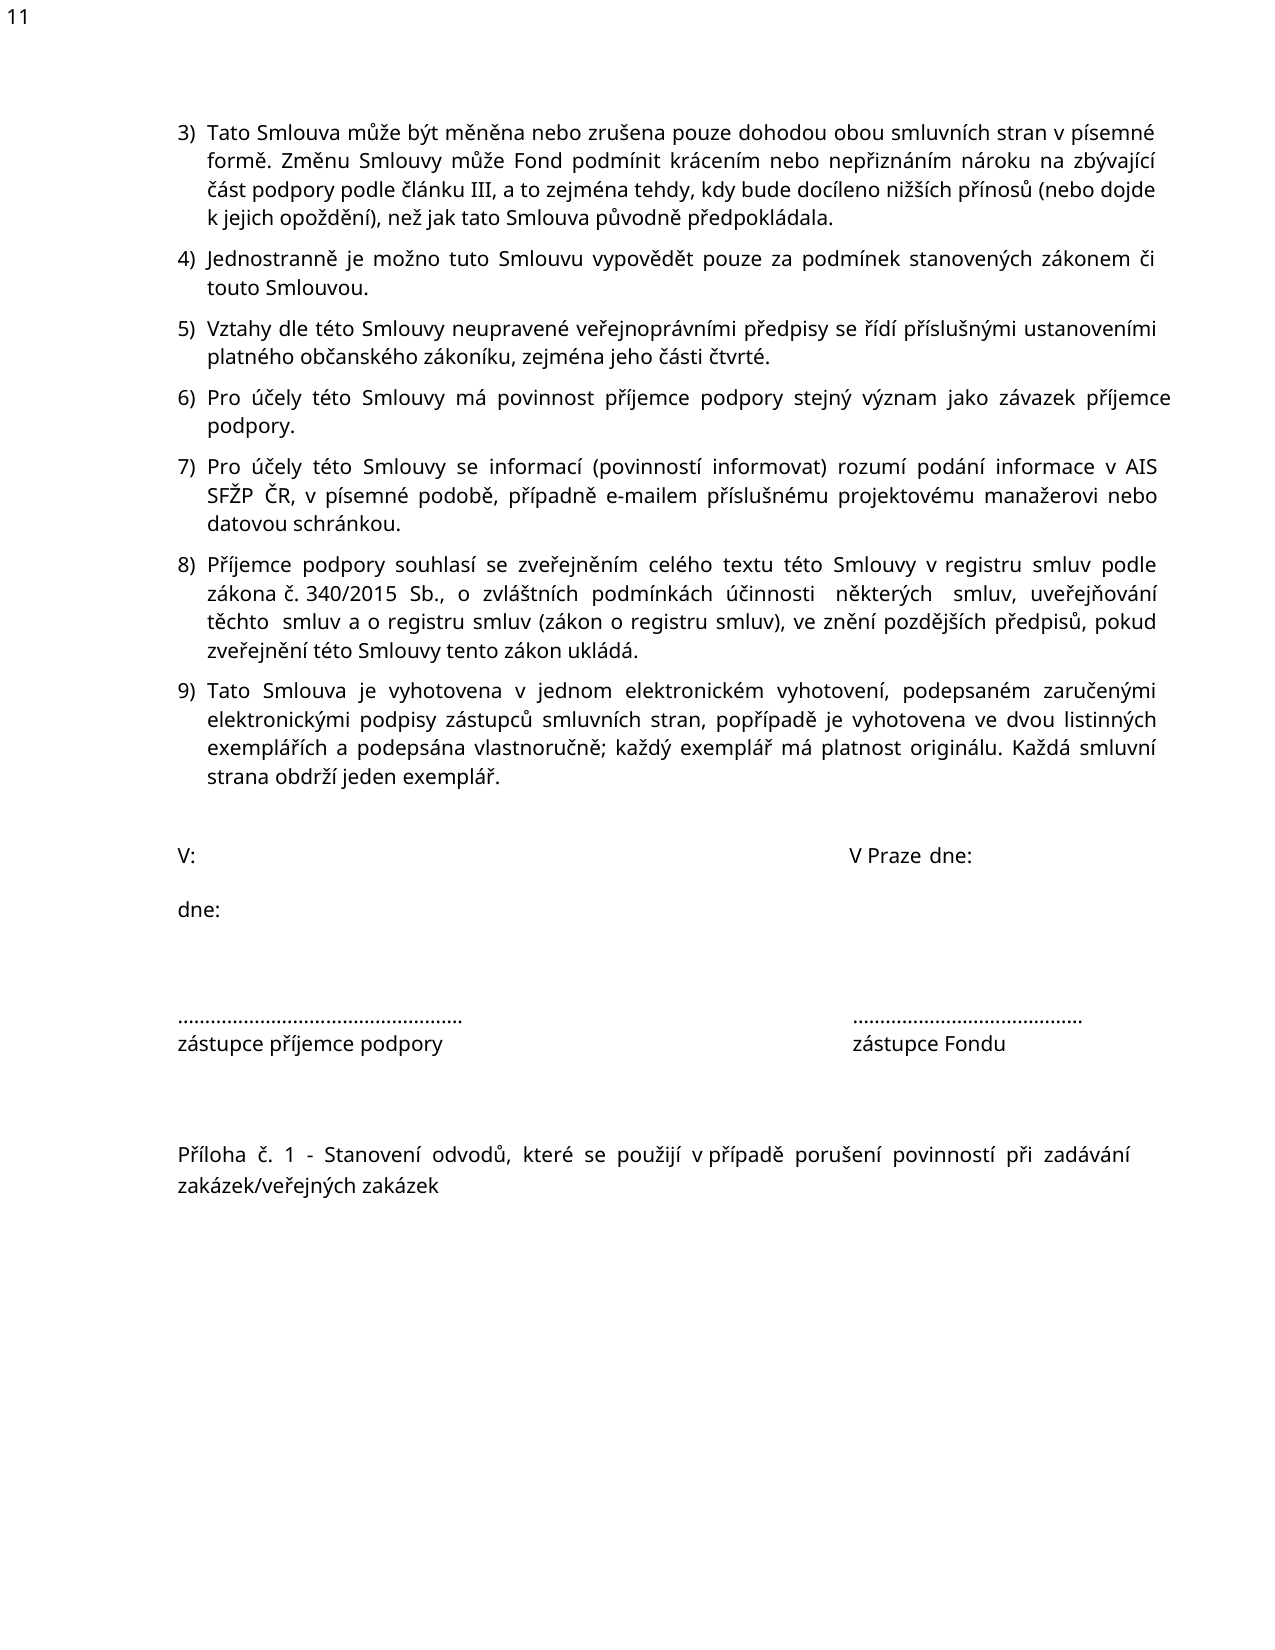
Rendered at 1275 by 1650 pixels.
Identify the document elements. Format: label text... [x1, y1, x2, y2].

list Příjemce podpory souhlasí se zveřejněním celého textu této Smlouvy v registru smluv podle zákona č. 340/2015 Sb., o zvláštních podmínkách účinnosti některých smluv, uveřejňování těchto smluv a o registru smluv (zákon o registru smluv), ve znění pozdějších předpisů, pokud zveřejnění této Smlouvy tento zákon ukládá. [177, 550, 1157, 664]
text ……………………………………………. …………………………………… [177, 1001, 1171, 1029]
text dne: [177, 896, 1171, 924]
text V: V Praze dne: [177, 841, 1171, 870]
list Jednostranně je možno tuto Smlouvu vypovědět pouze za podmínek stanovených zákonem či touto Smlouvou. [177, 244, 1157, 301]
list Tato Smlouva může být měněna nebo zrušena pouze dohodou obou smluvních stran v písemné formě. Změnu Smlouvy může Fond podmínit krácením nebo nepřiznáním nároku na zbývající část podpory podle článku III, a to zejména tehdy, kdy bude docíleno nižších přínosů (nebo dojde k jejich opoždění), než jak tato Smlouva původně předpokládala. [177, 118, 1157, 232]
text zástupce příjemce podpory zástupce Fondu [177, 1029, 1171, 1058]
text Příloha č. 1 - Stanovení odvodů, které se použijí v případě porušení povinností při zadávání zakázek/veřejných zakázek [177, 1140, 1171, 1200]
list Pro účely této Smlouvy se informací (povinností informovat) rozumí podání informace v AIS SFŽP ČR, v písemné podobě, případně e-mailem příslušnému projektovému manažerovi nebo datovou schránkou. [177, 452, 1157, 538]
list Vztahy dle této Smlouvy neupravené veřejnoprávními předpisy se řídí příslušnými ustanoveními platného občanského zákoníku, zejména jeho části čtvrté. [177, 314, 1157, 371]
list Pro účely této Smlouvy má povinnost příjemce podpory stejný význam jako závazek příjemce podpory. [177, 383, 1171, 440]
list Tato Smlouva je vyhotovena v jednom elektronickém vyhotovení, podepsaném zaručenými elektronickými podpisy zástupců smluvních stran, popřípadě je vyhotovena ve dvou listinných exemplářích a podepsána vlastnoručně; každý exemplář má platnost originálu. Každá smluvní strana obdrží jeden exemplář. [177, 677, 1157, 790]
